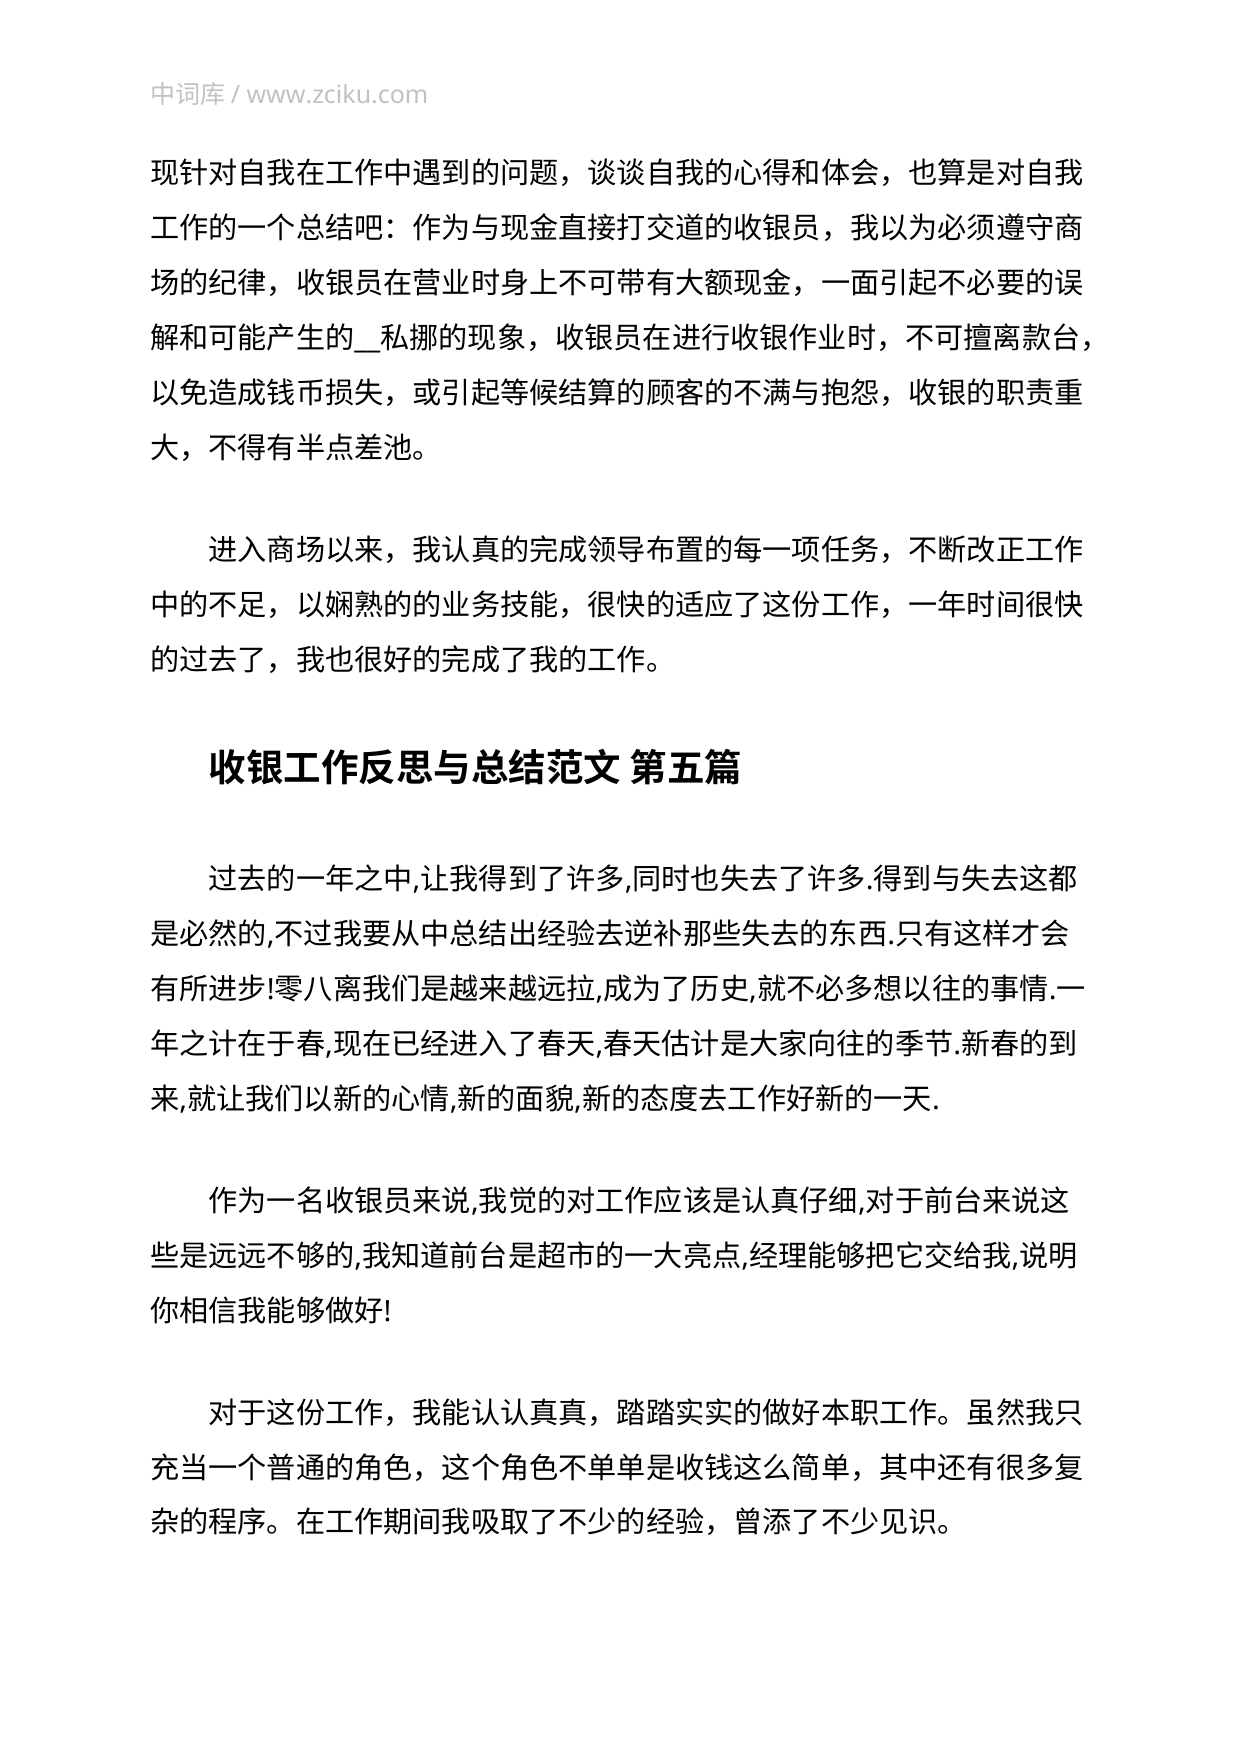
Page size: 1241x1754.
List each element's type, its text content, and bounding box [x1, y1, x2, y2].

text 对于这份工作，我能认认真真，踏踏实实的做好本职工作。虽然我只充当一个普通的角色，这个角色不单单是收钱这么简单，其中还有很多复杂的程序。在工作期间我吸取了不少的经验，曾添了不少见识。 [150, 1389, 1090, 1541]
text 作为一名收银员来说,我觉的对工作应该是认真仔细,对于前台来说这些是远远不够的,我知道前台是超市的一大亮点,经理能够把它交给我,说明你相信我能够做好! [150, 1177, 1090, 1330]
text 进入商场以来，我认真的完成领导布置的每一项任务，不断改正工作中的不足，以娴熟的的业务技能，很快的适应了这份工作，一年时间很快的过去了，我也很好的完成了我的工作。 [150, 526, 1090, 678]
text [150, 150, 1090, 467]
text 收银工作反思与总结范文 第五篇 [150, 738, 1090, 792]
text 过去的一年之中,让我得到了许多,同时也失去了许多.得到与失去这都是必然的,不过我要从中总结出经验去逆补那些失去的东西.只有这样才会有所进步!零八离我们是越来越远拉,成为了历史,就不必多想以往的事情.一年之计在于春,现在已经进入了春天,春天估计是大家向往的季节.新春的到来,就让我们以新的心情,新的面貌,新的态度去工作好新的一天. [150, 855, 1090, 1118]
